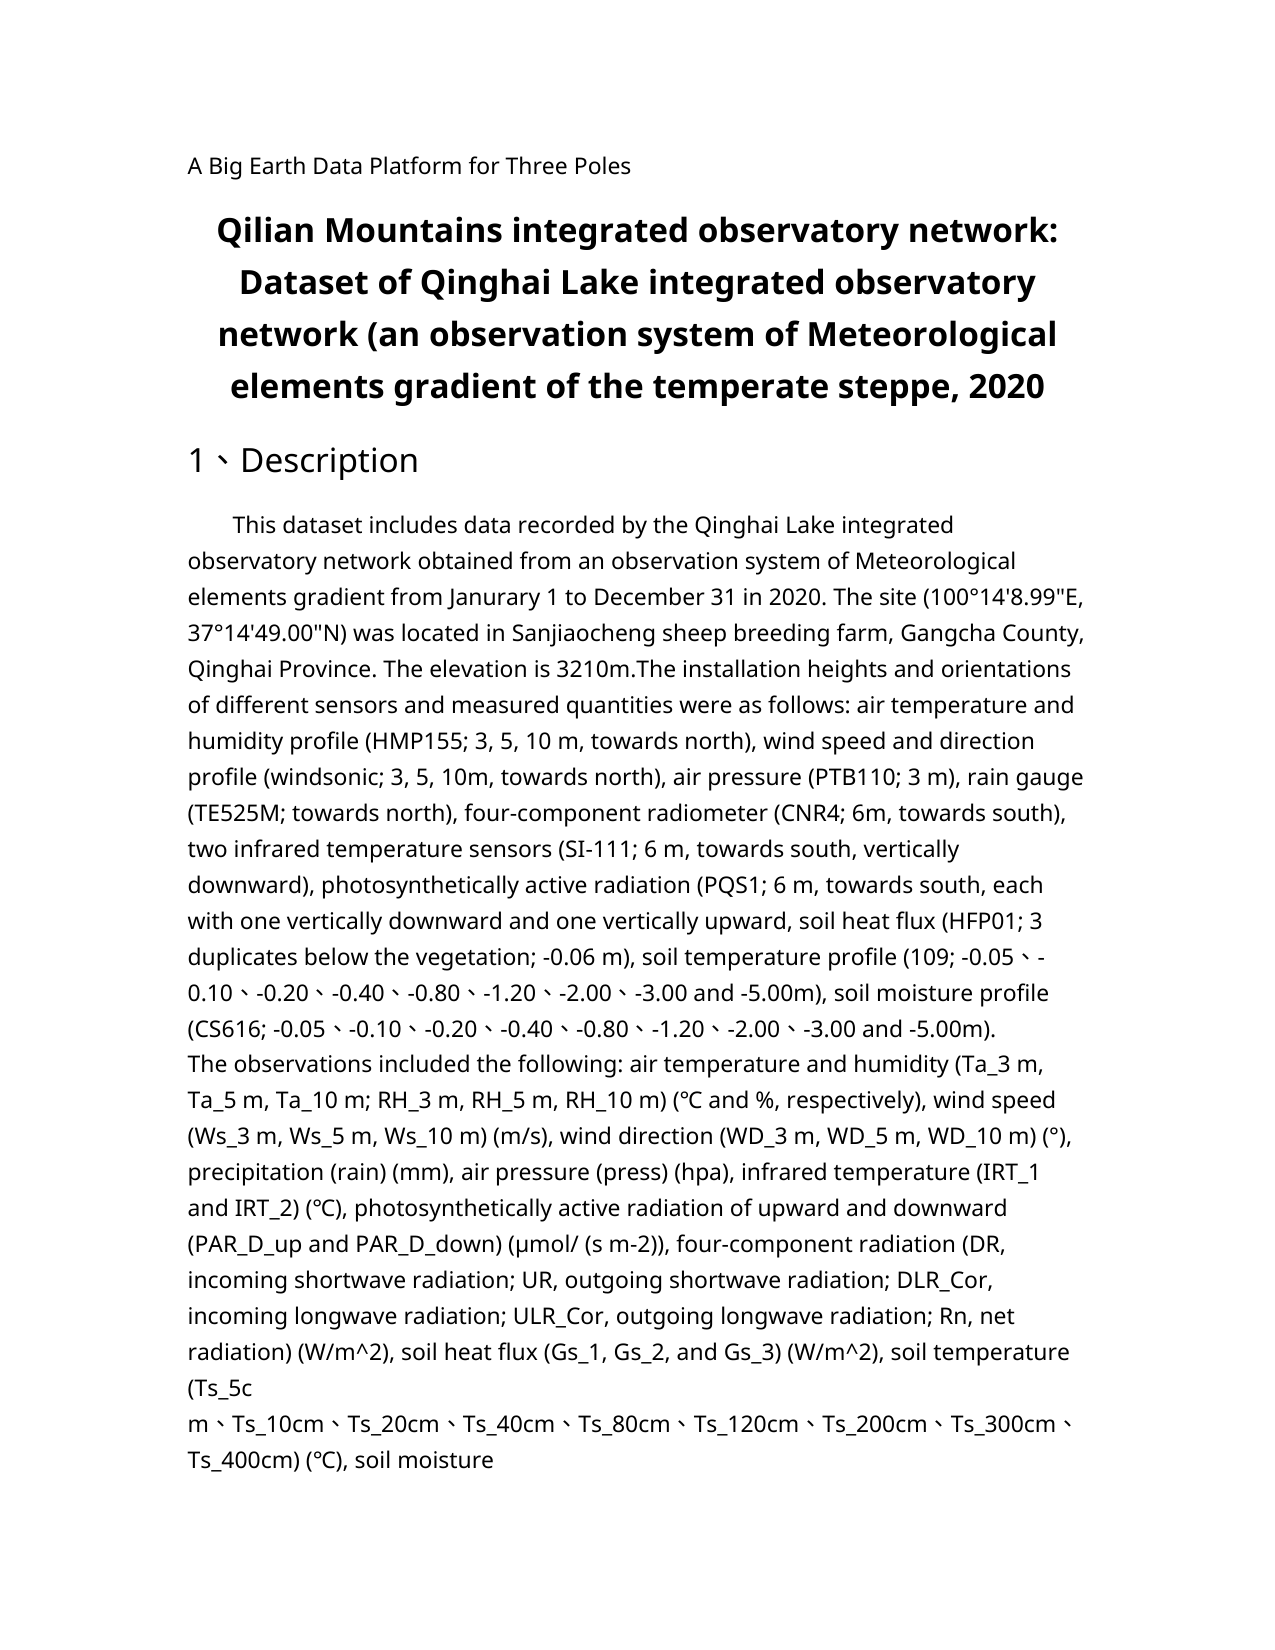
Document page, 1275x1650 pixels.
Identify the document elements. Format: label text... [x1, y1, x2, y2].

text 1、Description [187, 436, 1087, 482]
text Qilian Mountains integrated observatory network: Dataset of Qinghai Lake integrated observatory network (an observation system of Meteorological elements gradient of the temperate steppe, 2020 [187, 207, 1087, 409]
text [187, 509, 1087, 1475]
text A Big Earth Data Platform for Three Poles [187, 150, 1087, 181]
